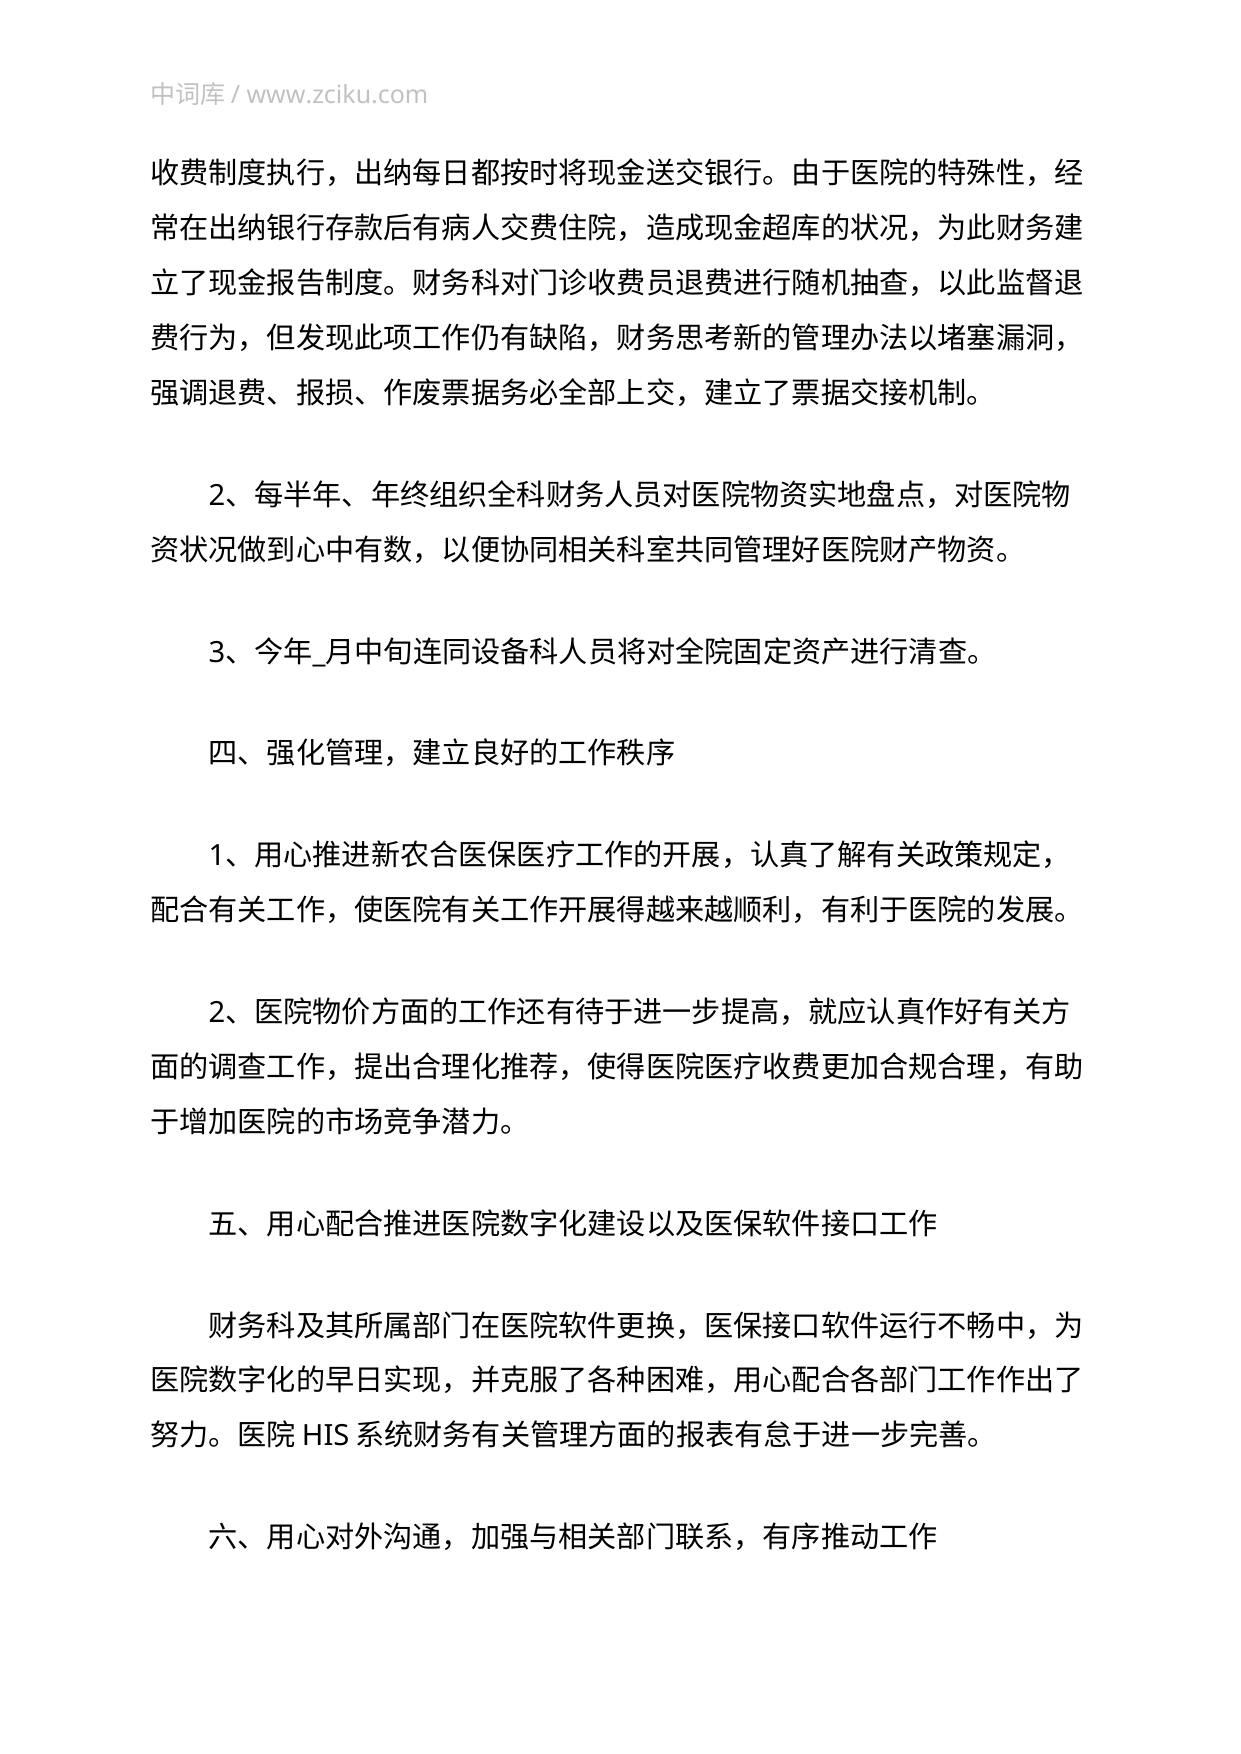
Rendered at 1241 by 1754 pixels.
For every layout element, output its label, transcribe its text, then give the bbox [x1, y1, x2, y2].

text 3、今年_月中旬连同设备科人员将对全院固定资产进行清查。 [150, 628, 1090, 671]
text 五、用心配合推进医院数字化建设以及医保软件接口工作 [150, 1200, 1090, 1243]
text 1、用心推进新农合医保医疗工作的开展，认真了解有关政策规定，配合有关工作，使医院有关工作开展得越来越顺利，有利于医院的发展。 [150, 832, 1090, 929]
text 2、医院物价方面的工作还有待于进一步提高，就应认真作好有关方面的调查工作，提出合理化推荐，使得医院医疗收费更加合规合理，有助于增加医院的市场竞争潜力。 [150, 989, 1090, 1141]
text 四、强化管理，建立良好的工作秩序 [150, 730, 1090, 772]
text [150, 150, 1090, 412]
text 六、用心对外沟通，加强与相关部门联系，有序推动工作 [150, 1514, 1090, 1556]
text 财务科及其所属部门在医院软件更换，医保接口软件运行不畅中，为医院数字化的早日实现，并克服了各种困难，用心配合各部门工作作出了努力。医院HIS系统财务有关管理方面的报表有怠于进一步完善。 [150, 1302, 1090, 1454]
text 2、每半年、年终组织全科财务人员对医院物资实地盘点，对医院物资状况做到心中有数，以便协同相关科室共同管理好医院财产物资。 [150, 471, 1090, 569]
